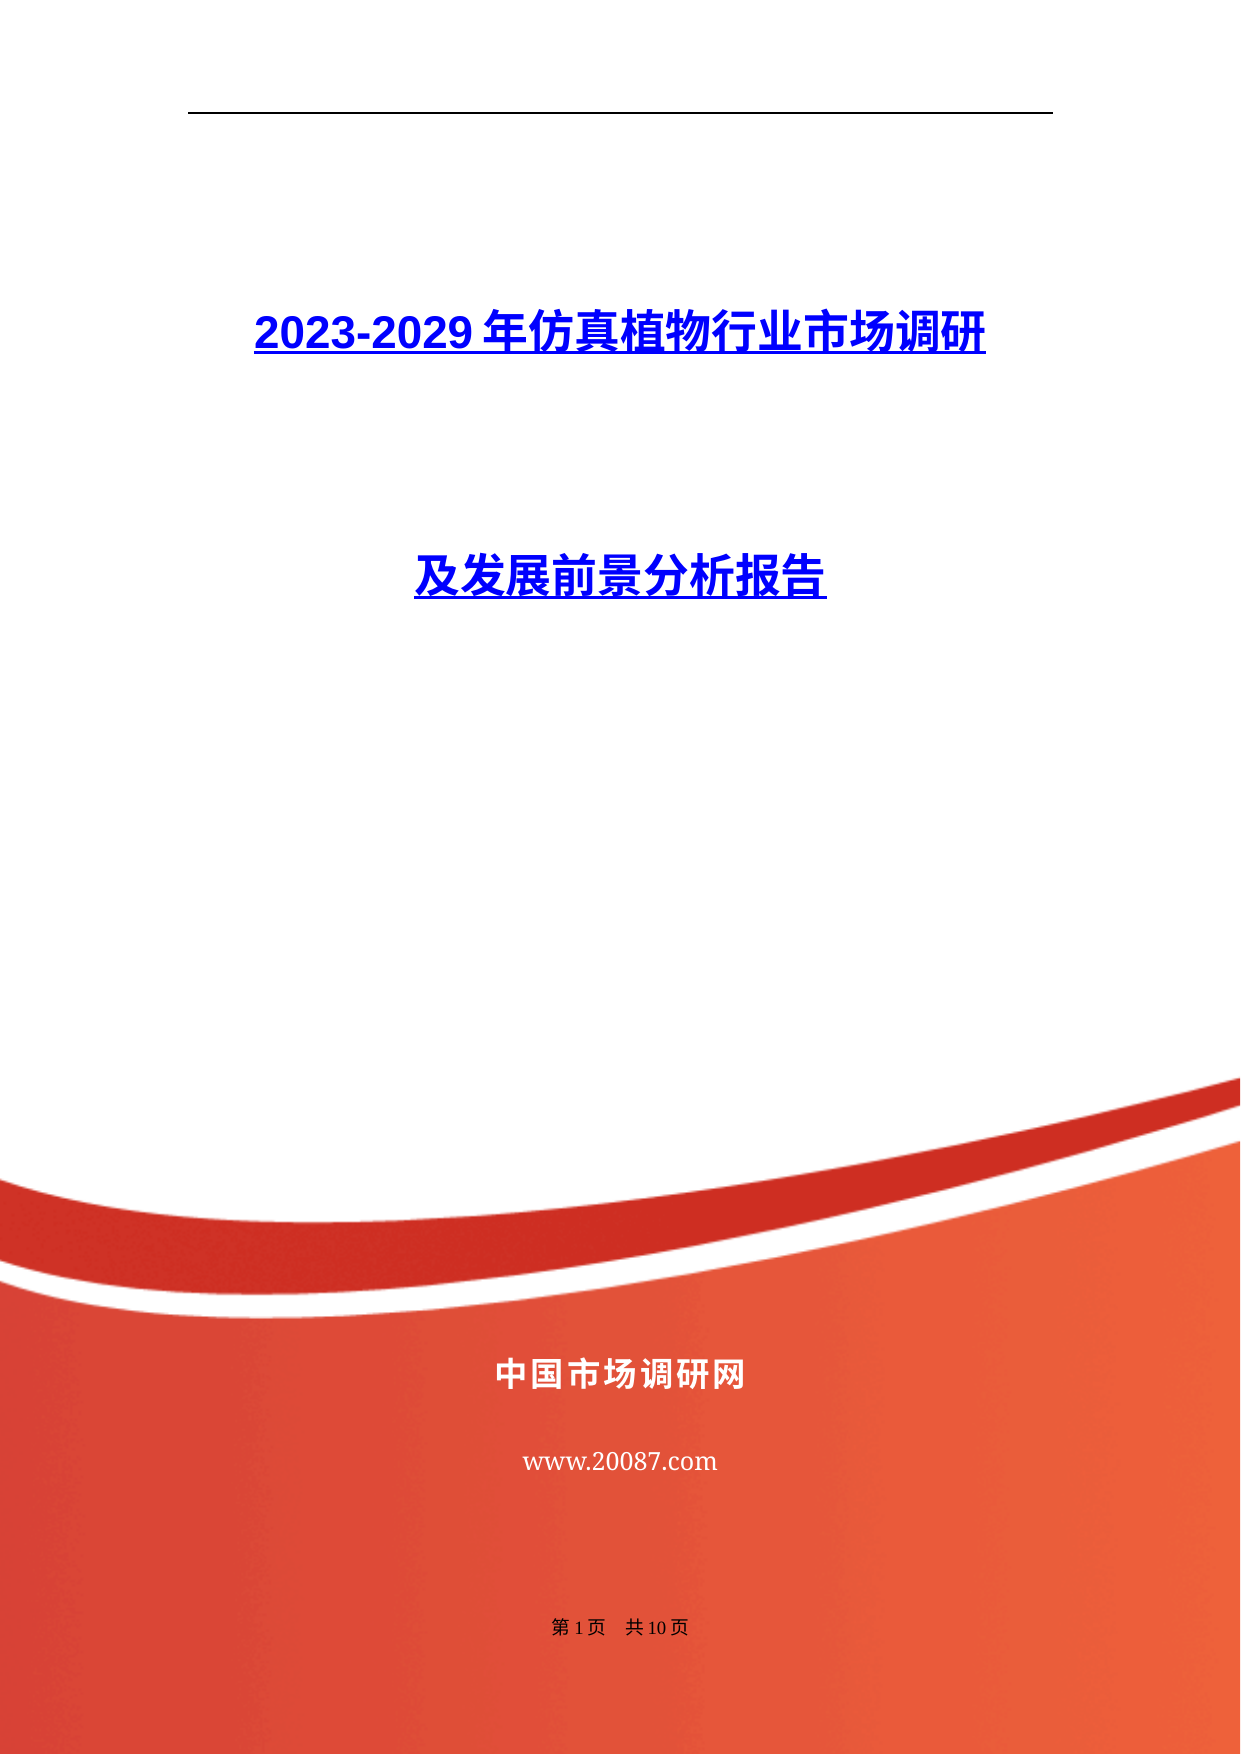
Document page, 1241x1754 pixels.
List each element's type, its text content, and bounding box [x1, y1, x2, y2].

table_header 2023-2029年仿真植物行业市场调研及发展前景分析报告 [188, 207, 1053, 773]
subtitle 中国市场调研网 [187, 1339, 1053, 1404]
text www.20087.com [187, 1428, 1053, 1493]
picture [0, 1006, 1241, 1754]
